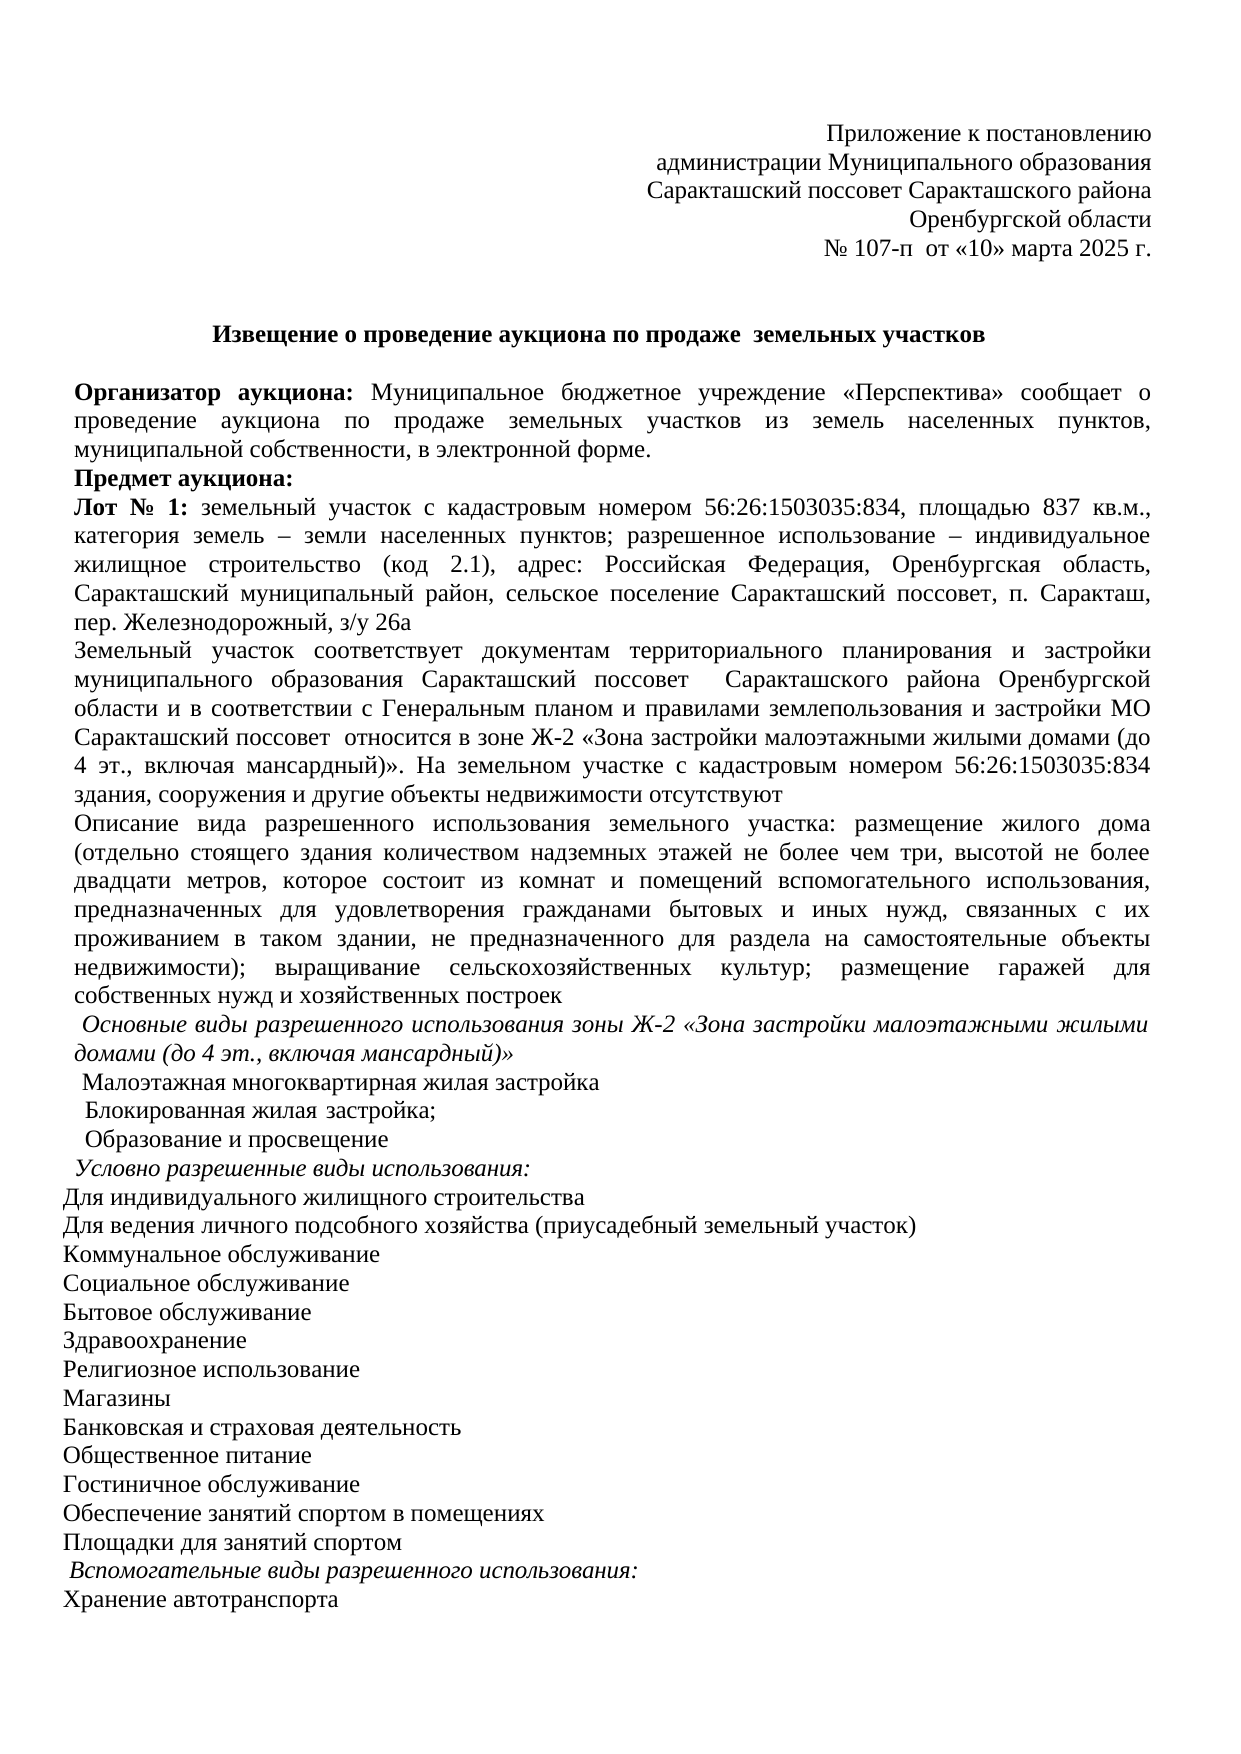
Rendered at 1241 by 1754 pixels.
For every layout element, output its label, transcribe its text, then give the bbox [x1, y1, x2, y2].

text Коммунальное обслуживание [63, 1239, 1163, 1268]
text Лот № 1: земельный участок с кадастровым номером 56:26:1503035:834, площадью 837 кв.м., категория земель – земли населенных пунктов; разрешенное использование – индивидуальное жилищное строительство (код 2.1), адрес: Российская Федерация, Оренбургская область, Саракташский муниципальный район, сельское поселение Саракташский поссовет, п. Саракташ, пер. Железнодорожный, з/у 26а [74, 492, 1152, 636]
text Образование и просвещение [84, 1124, 1103, 1153]
text Банковская и страховая деятельность [63, 1412, 1163, 1441]
text Общественное питание [63, 1441, 1163, 1469]
text Основные виды разрешенного использования зоны Ж-2 «Зона застройки малоэтажными жилыми домами (до 4 эт., включая мансардный)» [74, 1009, 1152, 1067]
text Вспомогательные виды разрешенного использования: [63, 1556, 1163, 1584]
text Религиозное использование [63, 1354, 1163, 1383]
text Блокированная жилая застройка; [84, 1096, 1103, 1124]
text Описание вида разрешенного использования земельного участка: размещение жилого дома (отдельно стоящего здания количеством надземных этажей не более чем три, высотой не более двадцати метров, которое состоит из комнат и помещений вспомогательного использования, предназначенных для удовлетворения гражданами бытовых и иных нужд, связанных с их проживанием в таком здании, не предназначенного для раздела на самостоятельные объекты недвижимости); выращивание сельскохозяйственных культур; размещение гаражей для собственных нужд и хозяйственных построек [74, 808, 1152, 1009]
text Обеспечение занятий спортом в помещениях [63, 1498, 1163, 1527]
subtitle Извещение о проведение аукциона по продаже земельных участков [74, 319, 1123, 348]
text Условно разрешенные виды использования: [74, 1153, 1152, 1182]
text № 107-п от «10» марта 2025 г. [74, 233, 1152, 262]
text Земельный участок соответствует документам территориального планирования и застройки муниципального образования Саракташский поссовет Саракташского района Оренбургской области и в соответствии с Генеральным планом и правилами землепользования и застройки МО Саракташский поссовет относится в зоне Ж-2 «Зона застройки малоэтажными жилыми домами (до 4 эт., включая мансардный)». На земельном участке с кадастровым номером 56:26:1503035:834 здания, сооружения и другие объекты недвижимости отсутствуют [74, 636, 1152, 808]
text администрации Муниципального образования [74, 147, 1152, 176]
text Гостиничное обслуживание [63, 1469, 1163, 1498]
text Предмет аукциона: [74, 463, 1152, 492]
text Малоэтажная многоквартирная жилая застройка [74, 1067, 1152, 1096]
text Здравоохранение [63, 1326, 1163, 1354]
text Площадки для занятий спортом [63, 1527, 1163, 1556]
text Организатор аукциона: Муниципальное бюджетное учреждение «Перспектива» сообщает о проведение аукциона по продаже земельных участков из земель населенных пунктов, муниципальной собственности, в электронной форме. [74, 377, 1152, 463]
text Для индивидуального жилищного строительства [63, 1182, 1163, 1211]
text Социальное обслуживание [63, 1268, 1163, 1297]
text Оренбургской области [74, 204, 1152, 233]
text Для ведения личного подсобного хозяйства (приусадебный земельный участок) [63, 1211, 1163, 1239]
text Приложение к постановлению [74, 118, 1152, 147]
text Хранение автотранспорта [63, 1584, 1163, 1613]
text Саракташский поссовет Саракташского района [74, 176, 1152, 204]
text Бытовое обслуживание [63, 1297, 1163, 1326]
text Магазины [63, 1383, 1163, 1412]
